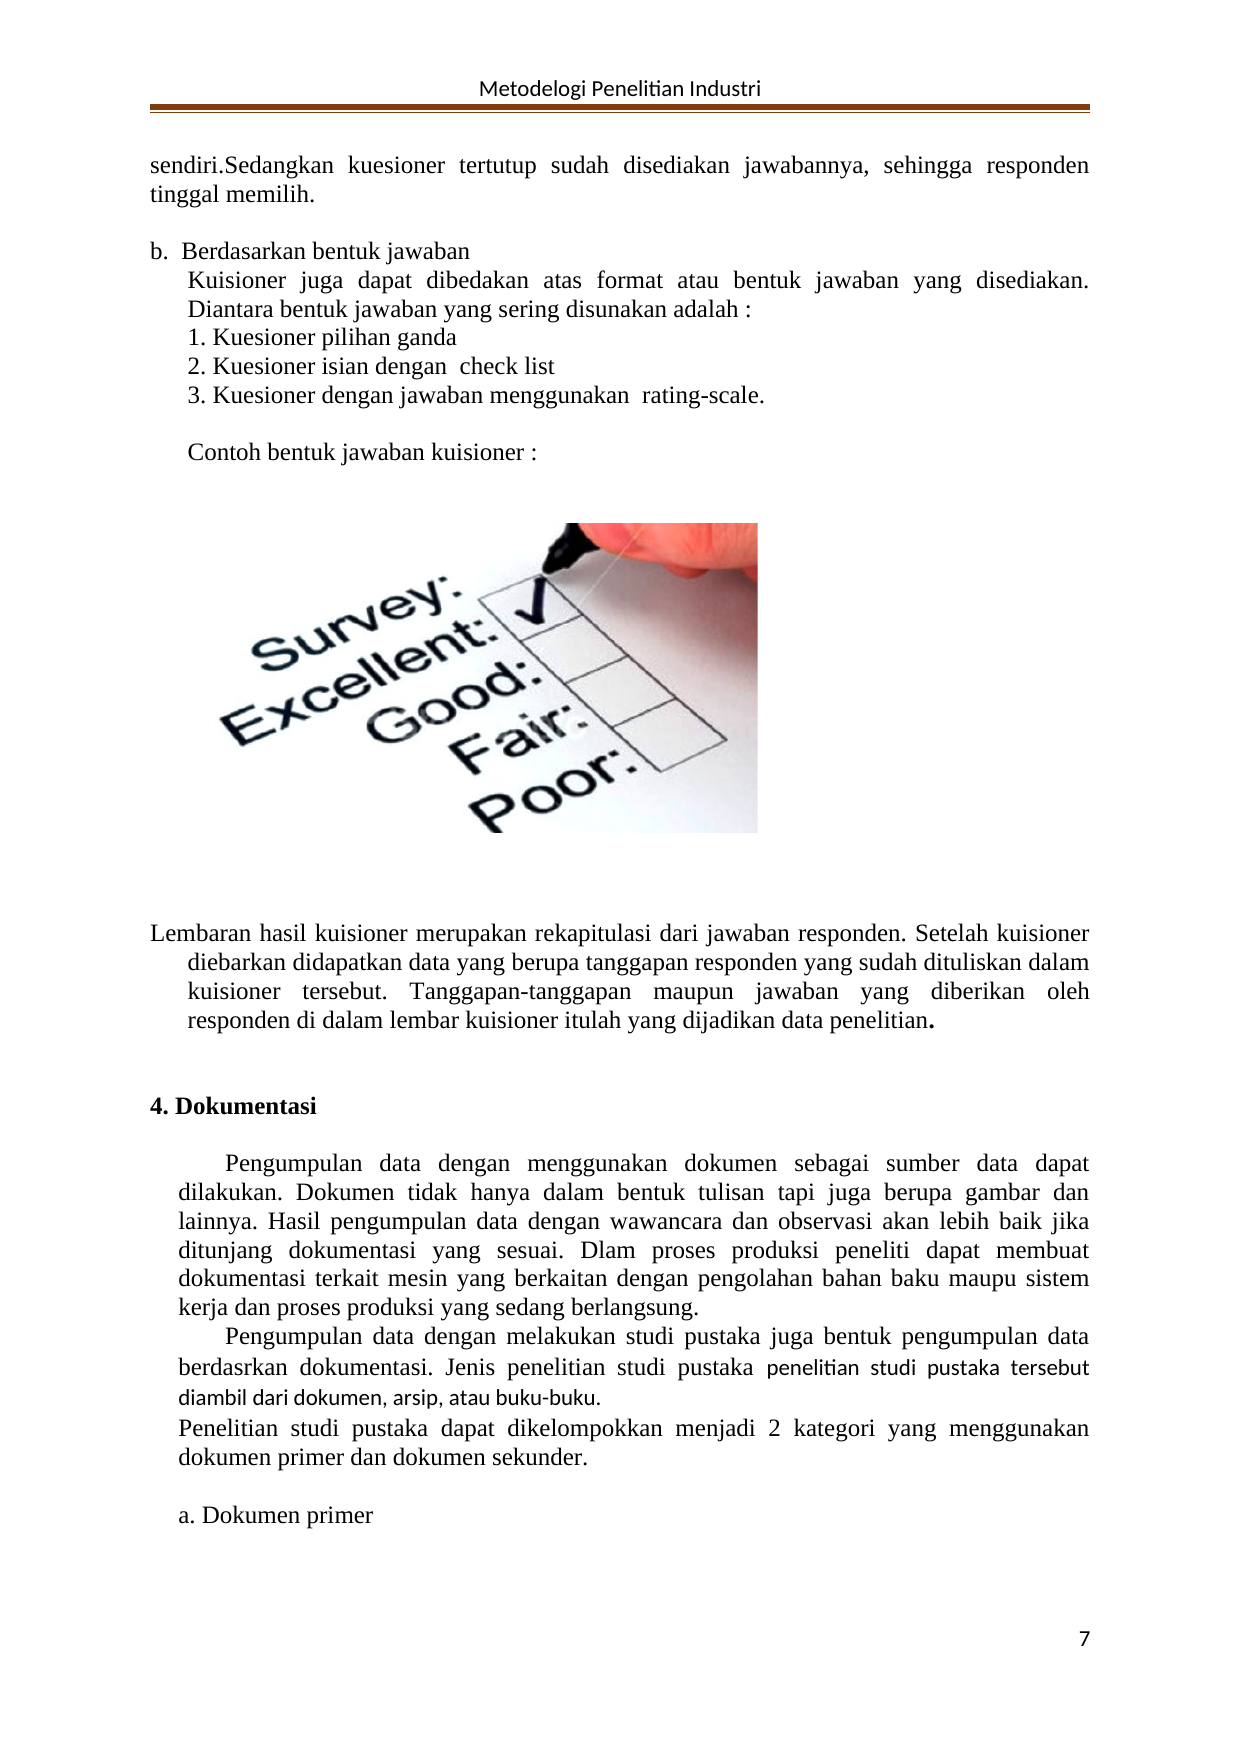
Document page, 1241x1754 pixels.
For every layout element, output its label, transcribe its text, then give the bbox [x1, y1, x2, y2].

text 4. Dokumentasi [150, 1091, 1090, 1120]
text Pengumpulan data dengan melakukan studi pustaka juga bentuk pengumpulan data berdasrkan dokumentasi. Jenis penelitian studi pustaka penelitian studi pustaka tersebut diambil dari dokumen, arsip, atau buku-buku. [178, 1321, 1090, 1411]
text Lembaran hasil kuisioner merupakan rekapitulasi dari jawaban responden. Setelah kuisioner diebarkan didapatkan data yang berupa tanggapan responden yang sudah dituliskan dalam kuisioner tersebut. Tanggapan-tanggapan maupun jawaban yang diberikan oleh responden di dalam lembar kuisioner itulah yang dijadikan data penelitian. [150, 918, 1090, 1033]
text Kuisioner juga dapat dibedakan atas format atau bentuk jawaban yang disediakan. Diantara bentuk jawaban yang sering disunakan adalah : [187, 265, 1090, 322]
text a. Dokumen primer [178, 1500, 1090, 1528]
text 2. Kuesioner isian dengan check list [187, 351, 1090, 380]
text 3. Kuesioner dengan jawaban menggunakan rating-scale. [187, 380, 1090, 409]
text 1. Kuesioner pilihan ganda [187, 322, 1090, 351]
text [150, 150, 1090, 207]
picture [193, 523, 758, 833]
text Contoh bentuk jawaban kuisioner : [187, 437, 1090, 466]
text b. Berdasarkan bentuk jawaban [150, 236, 1090, 265]
text Penelitian studi pustaka dapat dikelompokkan menjadi 2 kategori yang menggunakan dokumen primer dan dokumen sekunder. [178, 1413, 1090, 1471]
text Pengumpulan data dengan menggunakan dokumen sebagai sumber data dapat dilakukan. Dokumen tidak hanya dalam bentuk tulisan tapi juga berupa gambar dan lainnya. Hasil pengumpulan data dengan wawancara dan observasi akan lebih baik jika ditunjang dokumentasi yang sesuai. Dlam proses produksi peneliti dapat membuat dokumentasi terkait mesin yang berkaitan dengan pengolahan bahan baku maupu sistem kerja dan proses produksi yang sedang berlangsung. [178, 1148, 1090, 1321]
